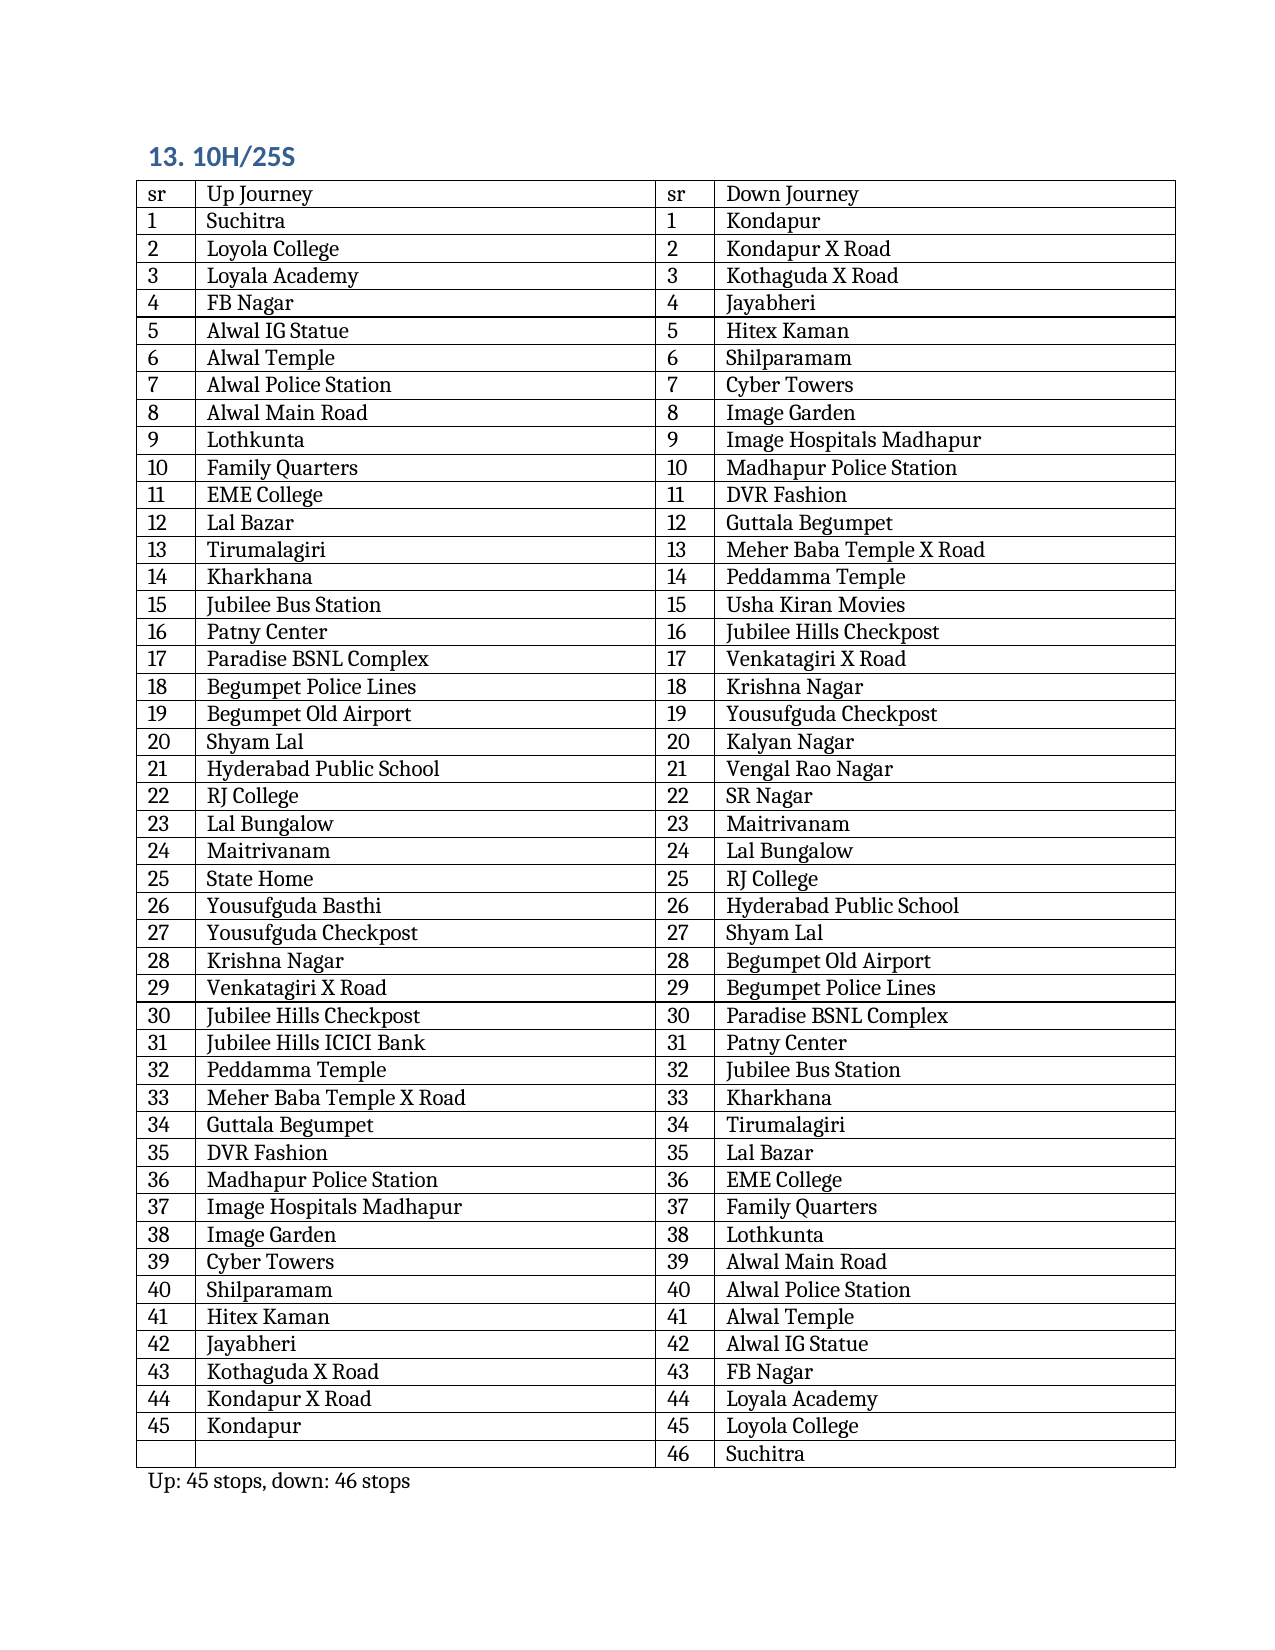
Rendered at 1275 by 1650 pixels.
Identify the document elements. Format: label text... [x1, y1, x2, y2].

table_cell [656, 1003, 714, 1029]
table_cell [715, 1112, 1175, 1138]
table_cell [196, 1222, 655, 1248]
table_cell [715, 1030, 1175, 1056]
table_cell 14 [656, 564, 714, 590]
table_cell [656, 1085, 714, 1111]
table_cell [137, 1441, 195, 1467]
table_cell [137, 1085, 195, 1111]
text Up: 45 stops, down: 46 stops [148, 1468, 1186, 1494]
table_cell 10 [656, 455, 714, 481]
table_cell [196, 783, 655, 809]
table_cell 1 [137, 208, 195, 234]
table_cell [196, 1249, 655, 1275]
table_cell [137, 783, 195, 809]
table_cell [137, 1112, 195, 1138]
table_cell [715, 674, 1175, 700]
table_cell Suchitra [196, 208, 655, 234]
table_cell Image Hospitals Madhapur [715, 427, 1175, 453]
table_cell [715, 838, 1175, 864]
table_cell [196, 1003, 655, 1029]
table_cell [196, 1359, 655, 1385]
subtitle 13. 10H/25S [148, 138, 1186, 174]
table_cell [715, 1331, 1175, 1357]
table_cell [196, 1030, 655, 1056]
table_cell Kharkhana [196, 564, 655, 590]
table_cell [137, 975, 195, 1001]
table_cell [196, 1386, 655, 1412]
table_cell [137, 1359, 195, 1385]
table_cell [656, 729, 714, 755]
table_cell 8 [656, 400, 714, 426]
table_cell Shilparamam [715, 345, 1175, 371]
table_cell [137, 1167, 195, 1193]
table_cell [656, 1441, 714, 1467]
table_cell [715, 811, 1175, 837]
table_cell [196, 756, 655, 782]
table_cell Alwal Temple [196, 345, 655, 371]
table_cell 9 [137, 427, 195, 453]
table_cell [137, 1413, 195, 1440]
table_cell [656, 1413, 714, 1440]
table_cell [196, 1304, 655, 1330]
table_cell 8 [137, 400, 195, 426]
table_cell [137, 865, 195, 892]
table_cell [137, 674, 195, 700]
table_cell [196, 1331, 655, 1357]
table_cell 2 [656, 235, 714, 262]
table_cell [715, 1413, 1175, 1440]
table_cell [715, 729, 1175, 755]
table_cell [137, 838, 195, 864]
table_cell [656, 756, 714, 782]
table_cell Loyola College [196, 235, 655, 262]
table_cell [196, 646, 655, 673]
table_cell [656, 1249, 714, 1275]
table_cell 5 [137, 318, 195, 344]
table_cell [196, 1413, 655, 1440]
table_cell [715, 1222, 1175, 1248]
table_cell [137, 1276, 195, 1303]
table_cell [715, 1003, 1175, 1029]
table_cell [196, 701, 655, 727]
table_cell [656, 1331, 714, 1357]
table_cell Alwal Police Station [196, 372, 655, 399]
table_header Up Journey [196, 181, 655, 207]
table_cell Jubilee Bus Station [196, 591, 655, 618]
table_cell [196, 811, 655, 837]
table_cell 15 [656, 591, 714, 618]
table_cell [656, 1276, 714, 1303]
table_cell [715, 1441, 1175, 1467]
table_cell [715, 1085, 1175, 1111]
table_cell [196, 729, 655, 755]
table_cell 4 [656, 290, 714, 316]
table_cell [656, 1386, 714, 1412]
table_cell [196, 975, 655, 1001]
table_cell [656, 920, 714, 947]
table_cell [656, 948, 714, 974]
table_cell Madhapur Police Station [715, 455, 1175, 481]
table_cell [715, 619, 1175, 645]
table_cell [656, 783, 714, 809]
table_cell Family Quarters [196, 455, 655, 481]
table_cell 3 [137, 263, 195, 289]
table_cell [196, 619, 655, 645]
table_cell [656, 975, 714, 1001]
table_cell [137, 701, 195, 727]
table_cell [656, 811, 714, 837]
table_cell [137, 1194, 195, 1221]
table_cell 3 [656, 263, 714, 289]
table_cell 11 [656, 482, 714, 508]
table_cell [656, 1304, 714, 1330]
table_cell 2 [137, 235, 195, 262]
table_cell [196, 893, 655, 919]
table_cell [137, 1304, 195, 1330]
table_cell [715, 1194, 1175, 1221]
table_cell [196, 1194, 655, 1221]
table_cell EME College [196, 482, 655, 508]
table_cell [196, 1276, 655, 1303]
table_cell 9 [656, 427, 714, 453]
table_cell Kondapur [715, 208, 1175, 234]
table_header sr [137, 181, 195, 207]
table_cell 4 [137, 290, 195, 316]
table_cell 12 [656, 509, 714, 536]
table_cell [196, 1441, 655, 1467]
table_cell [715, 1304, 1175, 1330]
table_cell Meher Baba Temple X Road [715, 537, 1175, 563]
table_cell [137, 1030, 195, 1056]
table_cell 12 [137, 509, 195, 536]
table_cell 15 [137, 591, 195, 618]
table_cell Image Garden [715, 400, 1175, 426]
table_cell 5 [656, 318, 714, 344]
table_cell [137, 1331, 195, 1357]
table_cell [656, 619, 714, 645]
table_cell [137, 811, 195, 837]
table_cell Kondapur X Road [715, 235, 1175, 262]
table_cell 6 [137, 345, 195, 371]
table_cell 7 [656, 372, 714, 399]
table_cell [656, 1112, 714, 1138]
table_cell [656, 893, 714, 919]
table_cell 16 [137, 619, 195, 645]
table_cell Loyala Academy [196, 263, 655, 289]
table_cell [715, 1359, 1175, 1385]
table_header Down Journey [715, 181, 1175, 207]
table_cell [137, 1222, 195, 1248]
table_header sr [656, 181, 714, 207]
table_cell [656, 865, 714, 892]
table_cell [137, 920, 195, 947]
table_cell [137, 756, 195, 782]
table_cell Peddamma Temple [715, 564, 1175, 590]
table_cell 13 [137, 537, 195, 563]
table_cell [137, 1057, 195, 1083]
table_cell Hitex Kaman [715, 318, 1175, 344]
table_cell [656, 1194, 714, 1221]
table_cell Jayabheri [715, 290, 1175, 316]
table_cell 6 [656, 345, 714, 371]
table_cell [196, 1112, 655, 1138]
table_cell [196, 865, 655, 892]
table_cell 11 [137, 482, 195, 508]
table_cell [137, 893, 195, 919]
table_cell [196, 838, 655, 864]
table_cell FB Nagar [196, 290, 655, 316]
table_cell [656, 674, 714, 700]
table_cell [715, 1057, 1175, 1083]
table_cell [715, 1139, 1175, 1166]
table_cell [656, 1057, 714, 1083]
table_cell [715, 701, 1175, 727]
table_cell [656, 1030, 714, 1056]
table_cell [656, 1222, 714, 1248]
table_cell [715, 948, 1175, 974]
table_cell DVR Fashion [715, 482, 1175, 508]
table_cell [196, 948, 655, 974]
table_cell Cyber Towers [715, 372, 1175, 399]
table_cell 7 [137, 372, 195, 399]
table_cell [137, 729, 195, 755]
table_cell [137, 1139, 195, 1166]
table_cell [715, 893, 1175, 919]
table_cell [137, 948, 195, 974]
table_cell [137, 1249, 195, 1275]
table_cell Alwal Main Road [196, 400, 655, 426]
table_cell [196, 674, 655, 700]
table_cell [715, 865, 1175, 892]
table_cell Alwal IG Statue [196, 318, 655, 344]
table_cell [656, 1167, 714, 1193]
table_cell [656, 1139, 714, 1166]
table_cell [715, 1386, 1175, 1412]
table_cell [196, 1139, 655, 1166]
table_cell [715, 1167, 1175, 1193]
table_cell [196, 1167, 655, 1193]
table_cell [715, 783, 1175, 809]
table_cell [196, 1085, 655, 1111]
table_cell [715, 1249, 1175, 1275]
table_cell 10 [137, 455, 195, 481]
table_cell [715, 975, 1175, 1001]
table_cell 13 [656, 537, 714, 563]
table_cell Guttala Begumpet [715, 509, 1175, 536]
table_cell Usha Kiran Movies [715, 591, 1175, 618]
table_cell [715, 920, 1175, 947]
table_cell Kothaguda X Road [715, 263, 1175, 289]
table_cell Lal Bazar [196, 509, 655, 536]
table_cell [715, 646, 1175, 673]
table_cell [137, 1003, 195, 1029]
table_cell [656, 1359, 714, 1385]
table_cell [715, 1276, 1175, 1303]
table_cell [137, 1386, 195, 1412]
table_cell 14 [137, 564, 195, 590]
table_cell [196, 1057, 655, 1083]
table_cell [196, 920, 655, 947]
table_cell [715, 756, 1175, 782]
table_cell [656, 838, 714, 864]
table_cell Lothkunta [196, 427, 655, 453]
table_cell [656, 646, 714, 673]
table_cell 1 [656, 208, 714, 234]
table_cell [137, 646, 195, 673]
table_cell Tirumalagiri [196, 537, 655, 563]
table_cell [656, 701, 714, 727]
